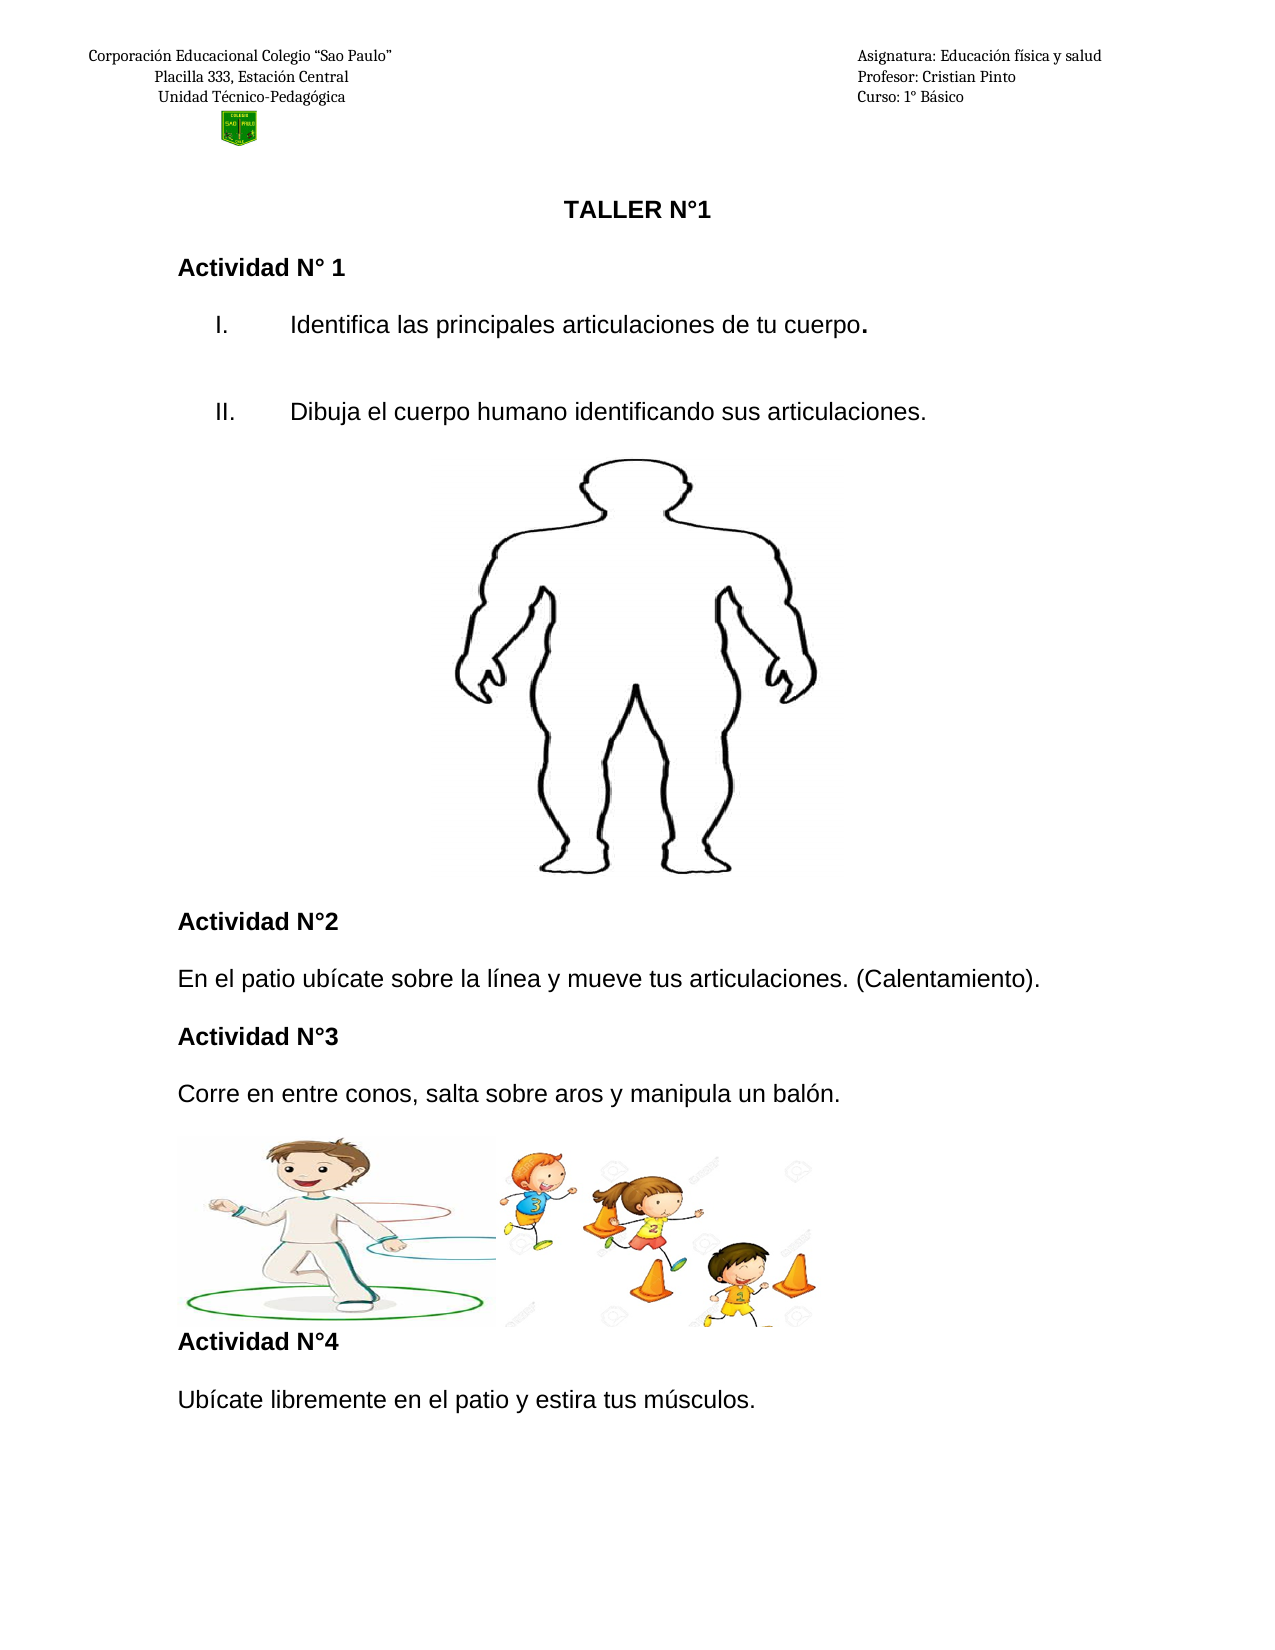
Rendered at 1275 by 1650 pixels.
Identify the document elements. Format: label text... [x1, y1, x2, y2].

text Actividad N°3 [177, 1021, 1098, 1050]
text Actividad N° 1 [177, 253, 1098, 282]
picture [177, 1136, 822, 1327]
list Identifica las principales articulaciones de tu cuerpo. [215, 311, 1098, 339]
picture [221, 110, 257, 146]
text En el patio ubícate sobre la línea y mueve tus articulaciones. (Calentamiento). [177, 964, 1098, 993]
text Actividad N°4 [177, 1327, 1098, 1356]
text Ubícate libremente en el patio y estira tus músculos. [177, 1384, 1098, 1413]
list Dibuja el cuerpo humano identificando sus articulaciones. [215, 397, 1098, 426]
text TALLER N°1 [177, 196, 1098, 224]
text Corre en entre conos, salta sobre aros y manipula un balón. [177, 1079, 1098, 1108]
text Actividad N°2 [177, 906, 1098, 935]
picture [431, 454, 844, 878]
